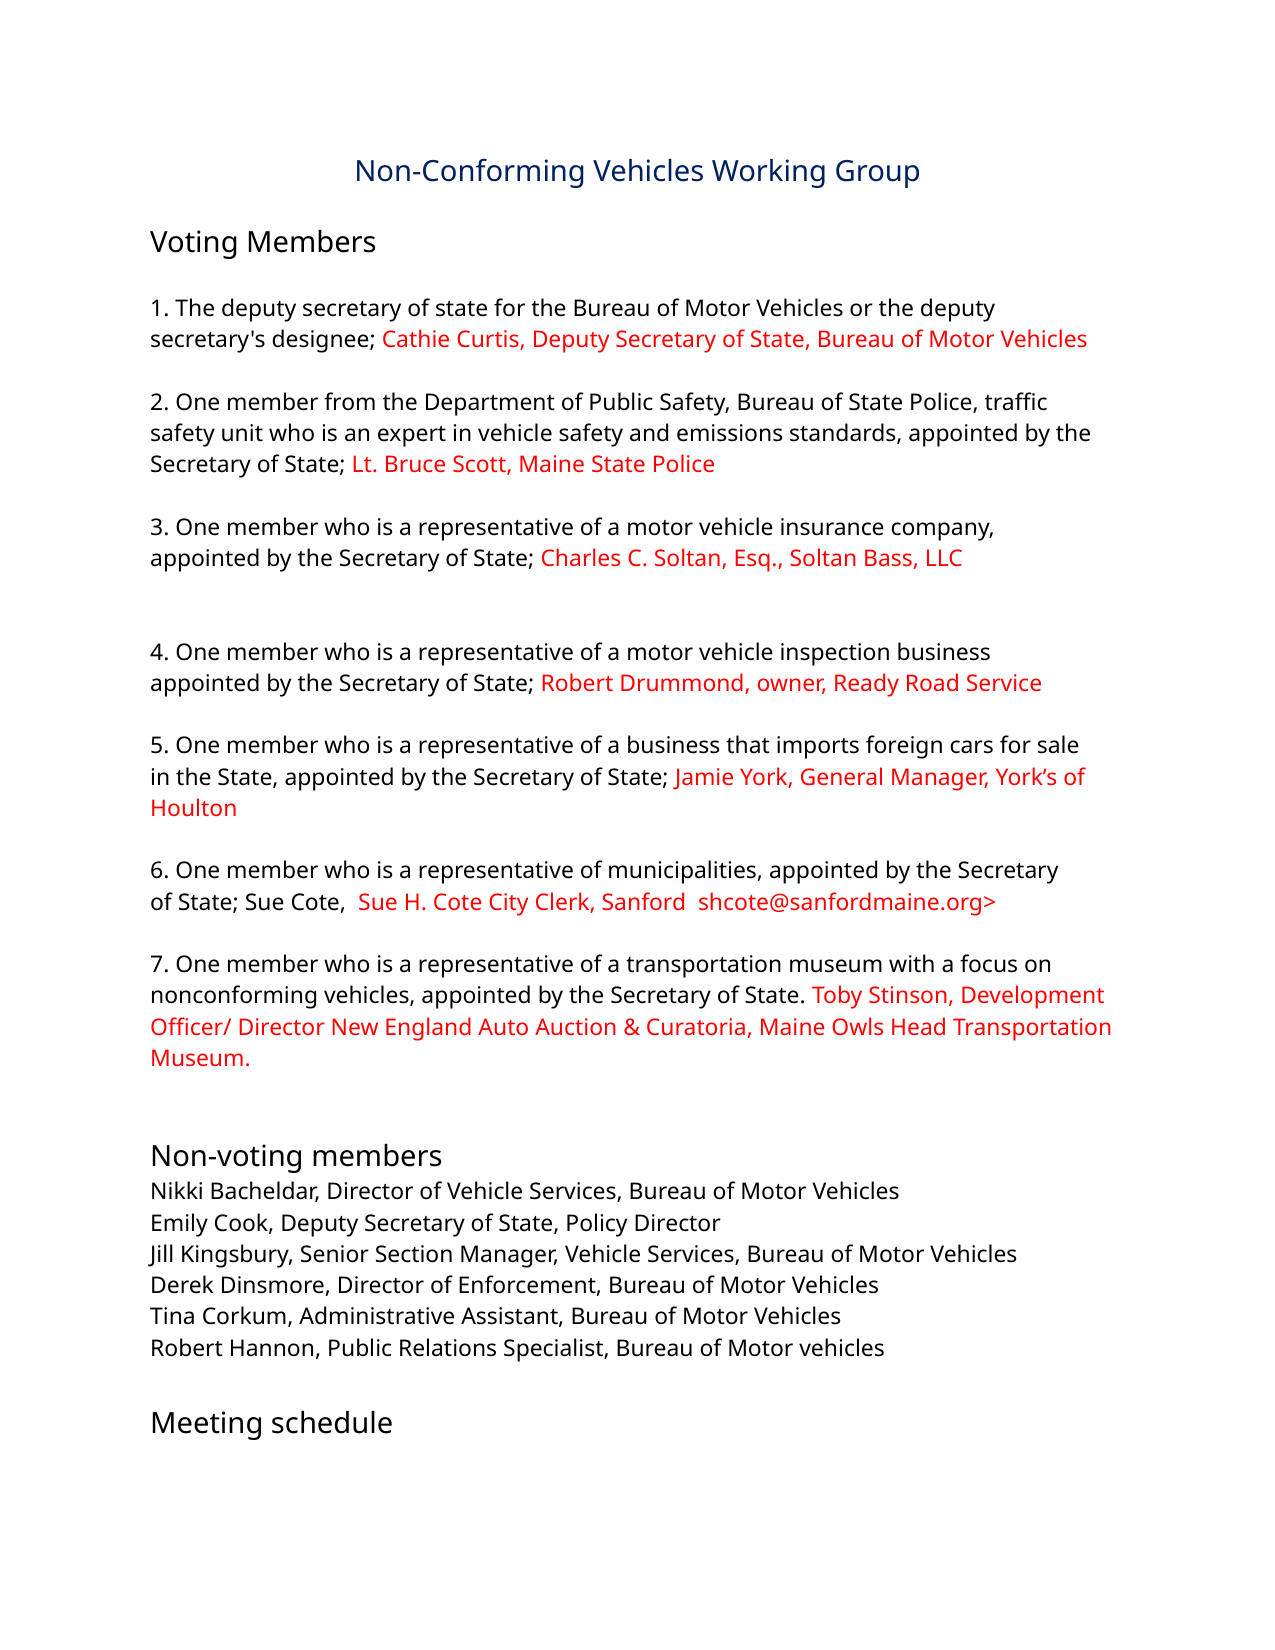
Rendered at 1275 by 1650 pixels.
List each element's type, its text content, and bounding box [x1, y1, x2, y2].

text Derek Dinsmore, Director of Enforcement, Bureau of Motor Vehicles [150, 1269, 1125, 1300]
text Jill Kingsbury, Senior Section Manager, Vehicle Services, Bureau of Motor Vehicles [150, 1238, 1125, 1269]
text 1. The deputy secretary of state for the Bureau of Motor Vehicles or the deputy [150, 292, 1125, 323]
text Nikki Bacheldar, Director of Vehicle Services, Bureau of Motor Vehicles [150, 1175, 1125, 1207]
text Meeting schedule [150, 1402, 1125, 1442]
text Robert Hannon, Public Relations Specialist, Bureau of Motor vehicles [150, 1332, 1125, 1363]
text 5. One member who is a representative of a business that imports foreign cars for sale [150, 729, 1125, 761]
text safety unit who is an expert in vehicle safety and emissions standards, appointed by the [150, 417, 1125, 448]
text appointed by the Secretary of State; Charles C. Soltan, Esq., Soltan Bass, LLC [150, 542, 1125, 573]
text 4. One member who is a representative of a motor vehicle inspection business [150, 636, 1125, 667]
text 6. One member who is a representative of municipalities, appointed by the Secretary [150, 854, 1125, 886]
text Tina Corkum, Administrative Assistant, Bureau of Motor Vehicles [150, 1300, 1125, 1332]
text in the State, appointed by the Secretary of State; Jamie York, General Manager, York’s of Houlton [150, 761, 1125, 823]
text Non-Conforming Vehicles Working Group [150, 150, 1125, 190]
text Voting Members [150, 221, 1125, 261]
text 3. One member who is a representative of a motor vehicle insurance company, [150, 511, 1125, 542]
text appointed by the Secretary of State; Robert Drummond, owner, Ready Road Service [150, 667, 1125, 698]
text of State; Sue Cote, Sue H. Cote City Clerk, Sanford shcote@sanfordmaine.org> [150, 886, 1125, 917]
text 2. One member from the Department of Public Safety, Bureau of State Police, traffic [150, 386, 1125, 417]
text Secretary of State; Lt. Bruce Scott, Maine State Police [150, 448, 1125, 479]
text 7. One member who is a representative of a transportation museum with a focus on [150, 948, 1125, 979]
text nonconforming vehicles, appointed by the Secretary of State. Toby Stinson, Development Officer/ Director New England Auto Auction & Curatoria, Maine Owls Head Transportation Museum. [150, 979, 1125, 1073]
text Non-voting members [150, 1136, 1125, 1175]
text Emily Cook, Deputy Secretary of State, Policy Director [150, 1207, 1125, 1238]
text secretary's designee; Cathie Curtis, Deputy Secretary of State, Bureau of Motor Vehicles [150, 323, 1125, 354]
